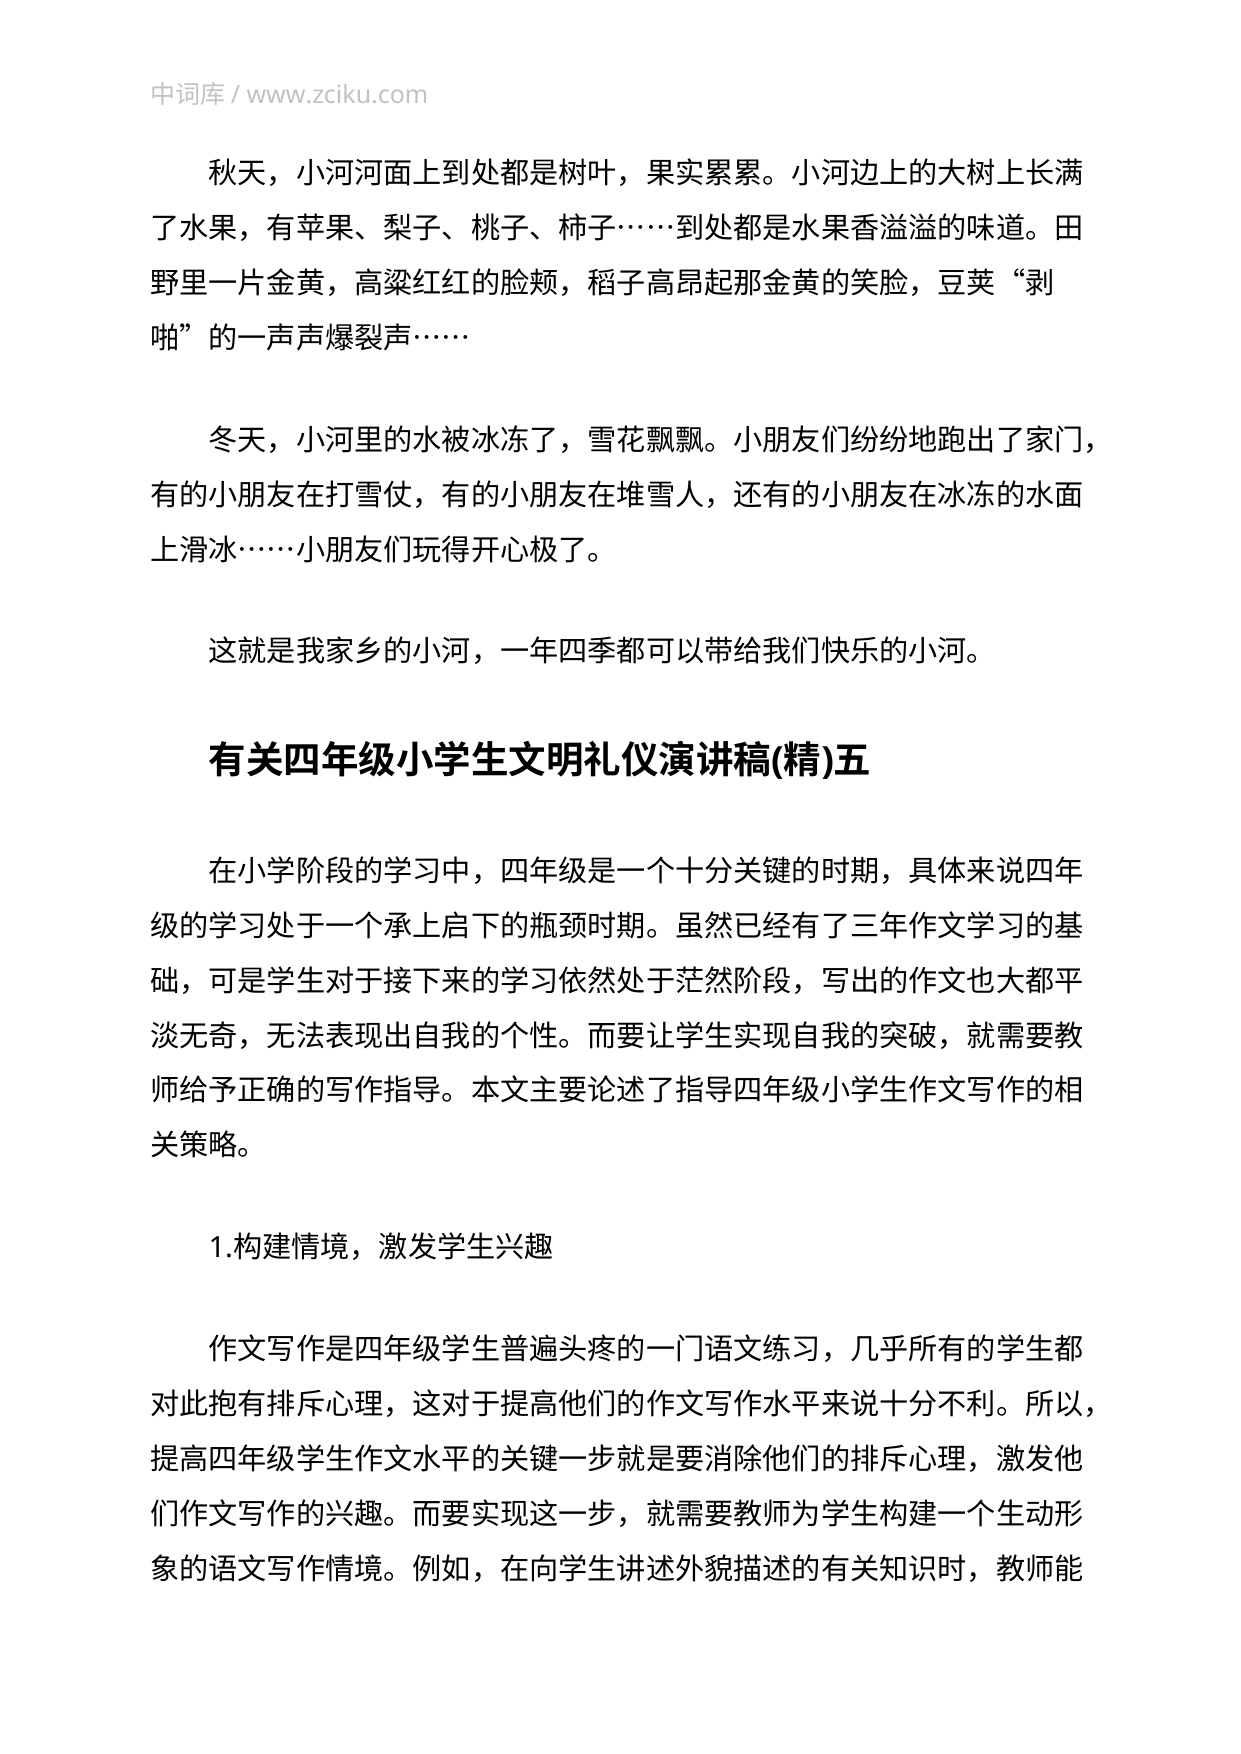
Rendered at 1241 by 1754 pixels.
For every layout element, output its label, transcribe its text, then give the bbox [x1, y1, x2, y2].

text 冬天，小河里的水被冰冻了，雪花飘飘。小朋友们纷纷地跑出了家门，有的小朋友在打雪仗，有的小朋友在堆雪人，还有的小朋友在冰冻的水面上滑冰……小朋友们玩得开心极了。 [150, 416, 1090, 568]
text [150, 1326, 1090, 1587]
text 秋天，小河河面上到处都是树叶，果实累累。小河边上的大树上长满了水果，有苹果、梨子、桃子、柿子……到处都是水果香溢溢的味道。田野里一片金黄，高粱红红的脸颊，稻子高昂起那金黄的笑脸，豆荚“剥啪”的一声声爆裂声…… [150, 150, 1090, 357]
text 这就是我家乡的小河，一年四季都可以带给我们快乐的小河。 [150, 628, 1090, 670]
text 有关四年级小学生文明礼仪演讲稿(精)五 [150, 730, 1090, 784]
text 在小学阶段的学习中，四年级是一个十分关键的时期，具体来说四年级的学习处于一个承上启下的瓶颈时期。虽然已经有了三年作文学习的基础，可是学生对于接下来的学习依然处于茫然阶段，写出的作文也大都平淡无奇，无法表现出自我的个性。而要让学生实现自我的突破，就需要教师给予正确的写作指导。本文主要论述了指导四年级小学生作文写作的相关策略。 [150, 847, 1090, 1164]
text 1.构建情境，激发学生兴趣 [150, 1224, 1090, 1266]
